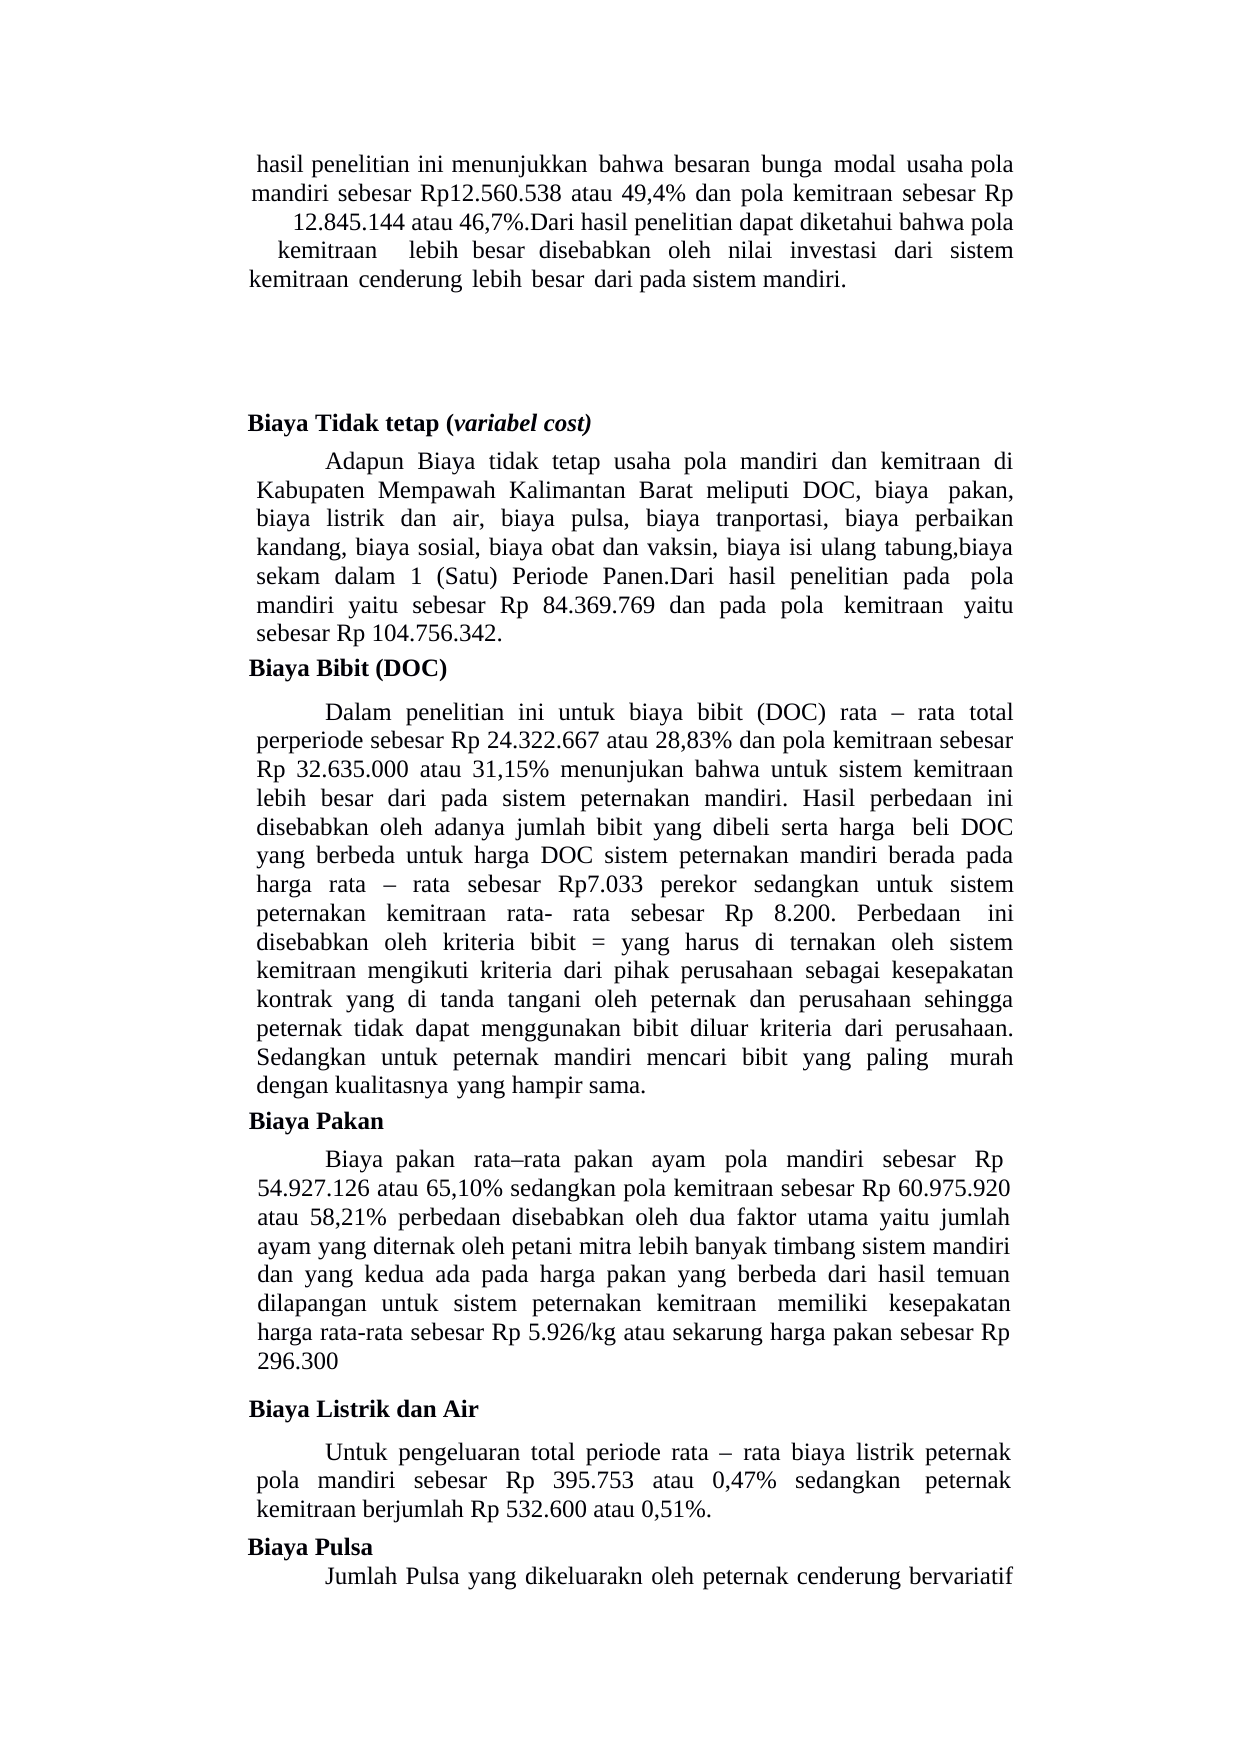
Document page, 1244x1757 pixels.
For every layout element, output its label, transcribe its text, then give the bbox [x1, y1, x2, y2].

text hasil penelitian ini menunjukkan bahwa besaran bunga modal usaha pola mandiri sebesar Rp12.560.538 atau 49,4% dan pola kemitraan sebesar Rp [180, 150, 1013, 207]
text kemitraan cenderung lebih besar dari pada sistem mandiri. [249, 264, 1137, 293]
subtitle Biaya Listrik dan Air [249, 1394, 1137, 1422]
text Jumlah Pulsa yang dikeluarakn oleh peternak cenderung bervariatif [325, 1561, 1137, 1590]
text Biaya Tidak tetap (variabel cost) [247, 408, 1137, 436]
text Dalam penelitian ini untuk biaya bibit (DOC) rata – rata total perperiode sebesar Rp 24.322.667 atau 28,83% dan pola kemitraan sebesar Rp 32.635.000 atau 31,15% menunjukan bahwa untuk sistem kemitraan lebih besar dari pada sistem peternakan mandiri. Hasil perbedaan ini disebabkan oleh adanya jumlah bibit yang dibeli serta harga beli DOC yang berbeda untuk harga DOC sistem peternakan mandiri berada pada harga rata – rata sebesar Rp7.033 perekor sedangkan untuk sistem peternakan kemitraan rata- rata sebesar Rp 8.200. Perbedaan ini disebabkan oleh kriteria bibit = yang harus di ternakan oleh sistem kemitraan mengikuti kriteria dari pihak perusahaan sebagai kesepakatan kontrak yang di tanda tangani oleh peternak dan perusahaan sehingga peternak tidak dapat menggunakan bibit diluar kriteria dari perusahaan. Sedangkan untuk peternak mandiri mencari bibit yang paling murah dengan kualitasnya yang hampir sama. [256, 697, 1014, 1099]
text Adapun Biaya tidak tetap usaha pola mandiri dan kemitraan di Kabupaten Mempawah Kalimantan Barat meliputi DOC, biaya pakan, biaya listrik dan air, biaya pulsa, biaya tranportasi, biaya perbaikan kandang, biaya sosial, biaya obat dan vaksin, biaya isi ulang tabung,biaya sekam dalam 1 (Satu) Periode Panen.Dari hasil penelitian pada pola mandiri yaitu sebesar Rp 84.369.769 dan pada pola kemitraan yaitu sebesar Rp 104.756.342. [256, 446, 1014, 647]
text Biaya pakan rata–rata pakan ayam pola mandiri sebesar Rp [325, 1144, 1137, 1173]
subtitle Biaya Pakan [249, 1106, 1137, 1135]
subtitle Biaya Pulsa [247, 1532, 1137, 1561]
text 12.845.144 atau 46,7%.Dari hasil penelitian dapat diketahui bahwa pola kemitraan lebih besar disebabkan oleh nilai investasi dari sistem [249, 207, 1013, 264]
subtitle Biaya Bibit (DOC) [249, 653, 1137, 682]
text 54.927.126 atau 65,10% sedangkan pola kemitraan sebesar Rp 60.975.920 atau 58,21% perbedaan disebabkan oleh dua faktor utama yaitu jumlah ayam yang diternak oleh petani mitra lebih banyak timbang sistem mandiri dan yang kedua ada pada harga pakan yang berbeda dari hasil temuan dilapangan untuk sistem peternakan kemitraan memiliki kesepakatan harga rata-rata sebesar Rp 5.926/kg atau sekarung harga pakan sebesar Rp 296.300 [257, 1173, 1011, 1374]
text Untuk pengeluaran total periode rata – rata biaya listrik peternak pola mandiri sebesar Rp 395.753 atau 0,47% sedangkan peternak kemitraan berjumlah Rp 532.600 atau 0,51%. [256, 1437, 1011, 1523]
